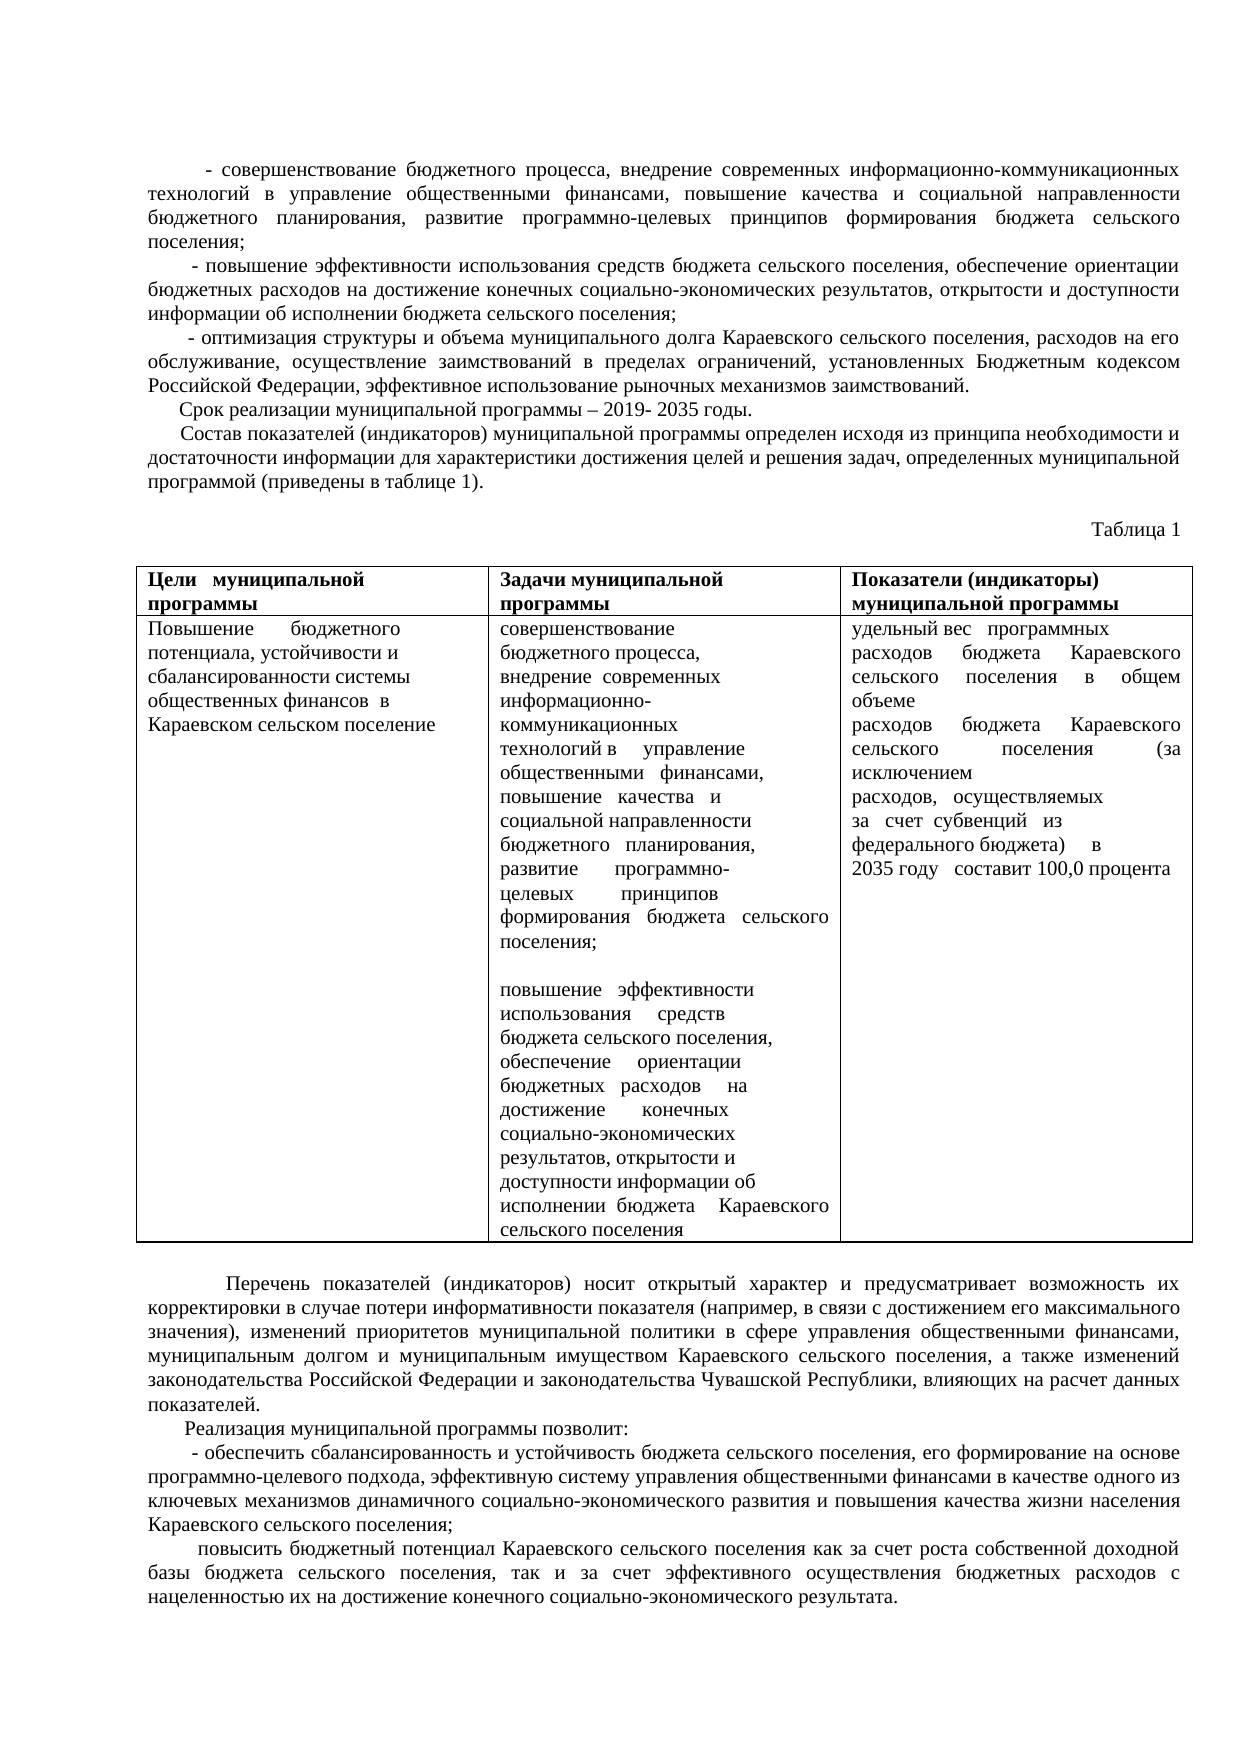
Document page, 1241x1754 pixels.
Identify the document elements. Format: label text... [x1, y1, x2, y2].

text Состав показателей (индикаторов) муниципальной программы определен исходя из принципа необходимости и достаточности информации для характеристики достижения целей и решения задач, определенных муниципальной программой (приведены в таблице 1). [148, 421, 1181, 493]
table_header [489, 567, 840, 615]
text - повышение эффективности использования средств бюджета сельского поселения, обеспечение ориентации бюджетных расходов на достижение конечных социально-экономических результатов, открытости и доступности информации об исполнении бюджета сельского поселения; [148, 253, 1181, 325]
text - совершенствование бюджетного процесса, внедрение современных информационно-коммуникационных технологий в управление общественными финансами, повышение качества и социальной направленности бюджетного планирования, развитие программно-целевых принципов формирования бюджета сельского поселения; [148, 156, 1181, 253]
text - оптимизация структуры и объема муниципального долга Караевского сельского поселения, расходов на его обслуживание, осуществление заимствований в пределах ограничений, установленных Бюджетным кодексом Российской Федерации, эффективное использование рыночных механизмов заимствований. [148, 325, 1181, 397]
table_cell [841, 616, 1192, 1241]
text Таблица 1 [148, 517, 1181, 541]
text Перечень показателей (индикаторов) носит открытый характер и предусматривает возможность их корректировки в случае потери информативности показателя (например, в связи с достижением его максимального значения), изменений приоритетов муниципальной политики в сфере управления общественными финансами, муниципальным долгом и муниципальным имуществом Караевского сельского поселения, а также изменений законодательства Российской Федерации и законодательства Чувашской Республики, влияющих на расчет данных показателей. [148, 1271, 1181, 1416]
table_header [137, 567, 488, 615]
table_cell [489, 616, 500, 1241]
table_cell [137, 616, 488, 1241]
text Срок реализации муниципальной программы – 2019- 2035 годы. [148, 397, 1181, 421]
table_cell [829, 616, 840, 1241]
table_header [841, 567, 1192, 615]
text повысить бюджетный потенциал Караевского сельского поселения как за счет роста собственной доходной базы бюджета сельского поселения, так и за счет эффективного осуществления бюджетных расходов с нацеленностью их на достижение конечного социально-экономического результата. [148, 1536, 1181, 1608]
text Реализация муниципальной программы позволит: [148, 1416, 1181, 1439]
text - обеспечить сбалансированность и устойчивость бюджета сельского поселения, его формирование на основе программно-целевого подхода, эффективную систему управления общественными финансами в качестве одного из ключевых механизмов динамичного социально-экономического развития и повышения качества жизни населения Караевского сельского поселения; [148, 1439, 1181, 1536]
